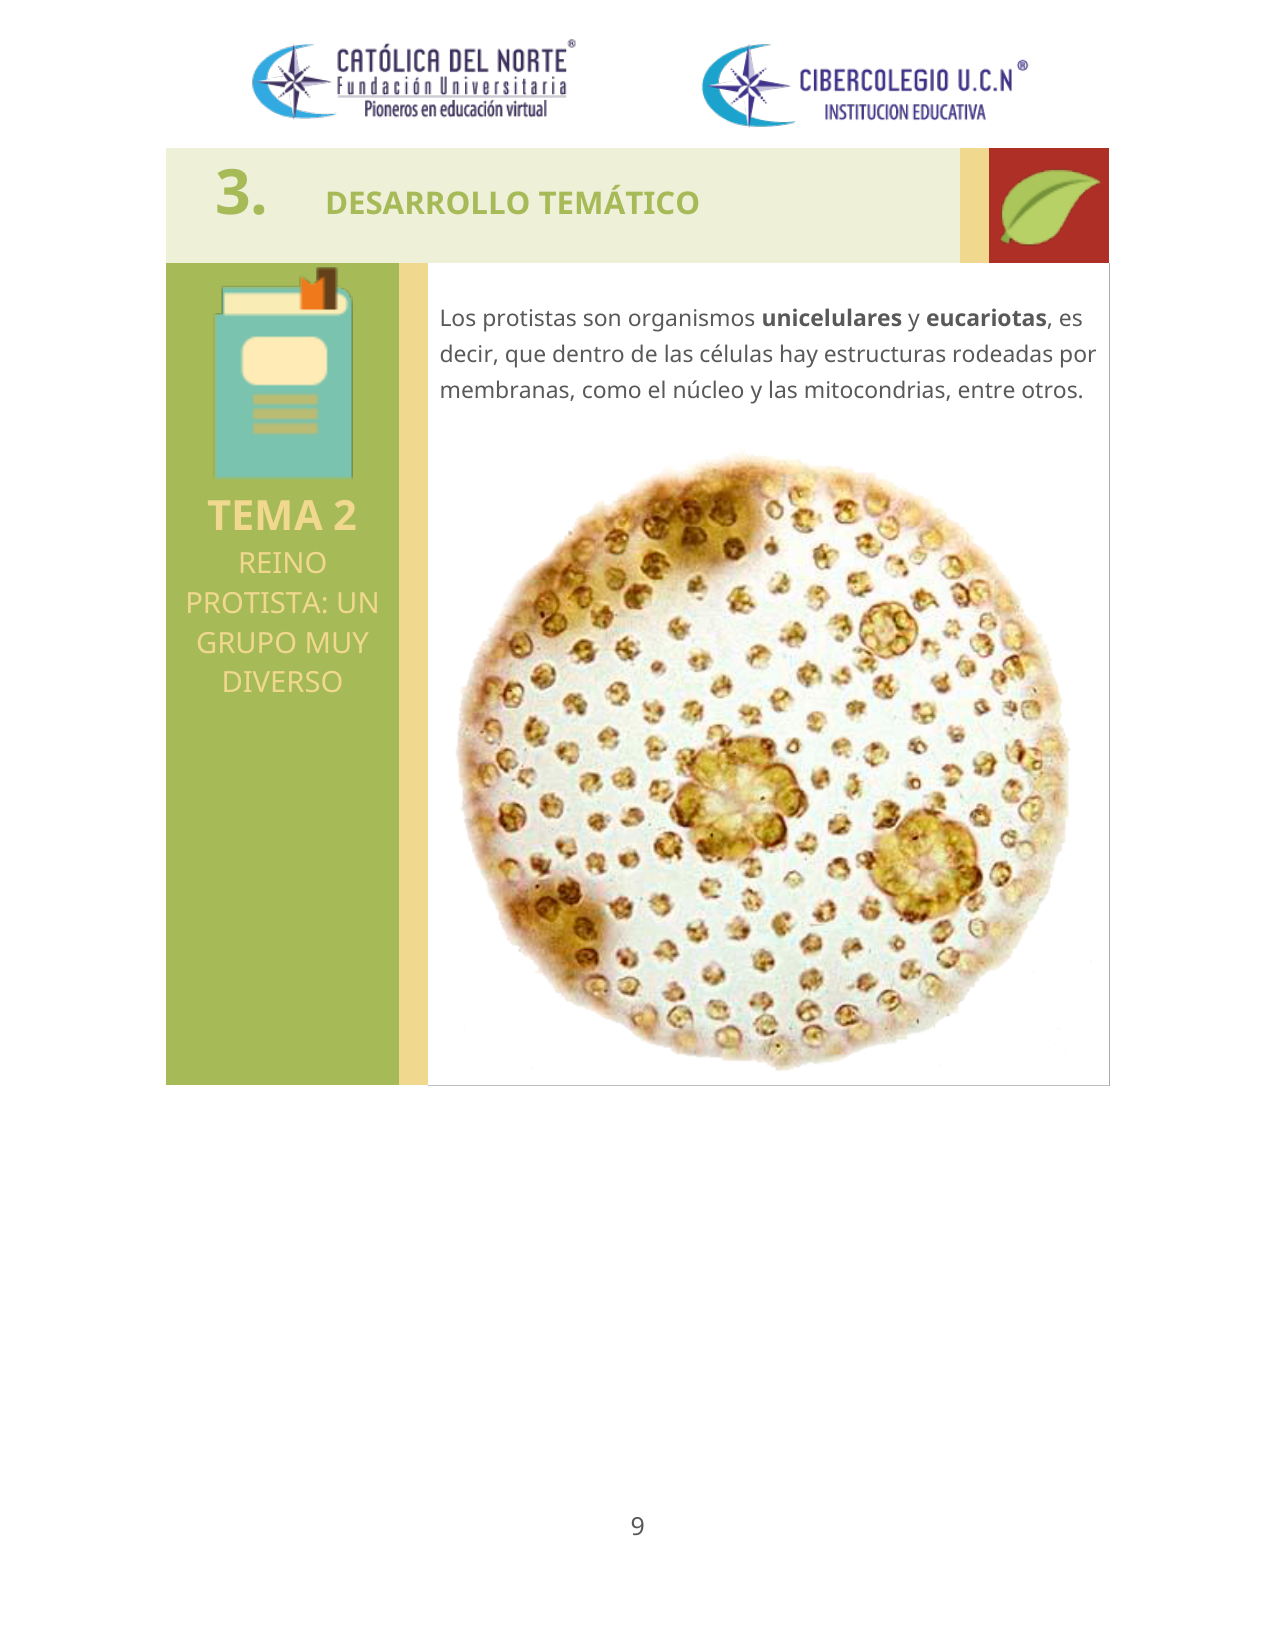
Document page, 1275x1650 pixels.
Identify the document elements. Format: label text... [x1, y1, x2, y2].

table_header DESARROLLO TEMÁTICO [166, 148, 960, 263]
table_header [960, 148, 989, 263]
picture [433, 448, 1092, 1081]
picture [672, 31, 1057, 139]
picture [1000, 147, 1100, 258]
picture [185, 266, 380, 480]
table_cell [399, 263, 428, 1085]
picture [212, 22, 615, 135]
table_cell Los protistas son organismos unicelulares y eucariotas, es decir, que dentro de las células hay estructuras rodeadas por membranas, como el núcleo y las mitocondrias, entre otros. [428, 263, 1109, 1085]
table_header [989, 148, 1109, 263]
table_cell TEMA 2 REINO PROTISTA: UN GRUPO MUY DIVERSO [166, 263, 399, 1085]
